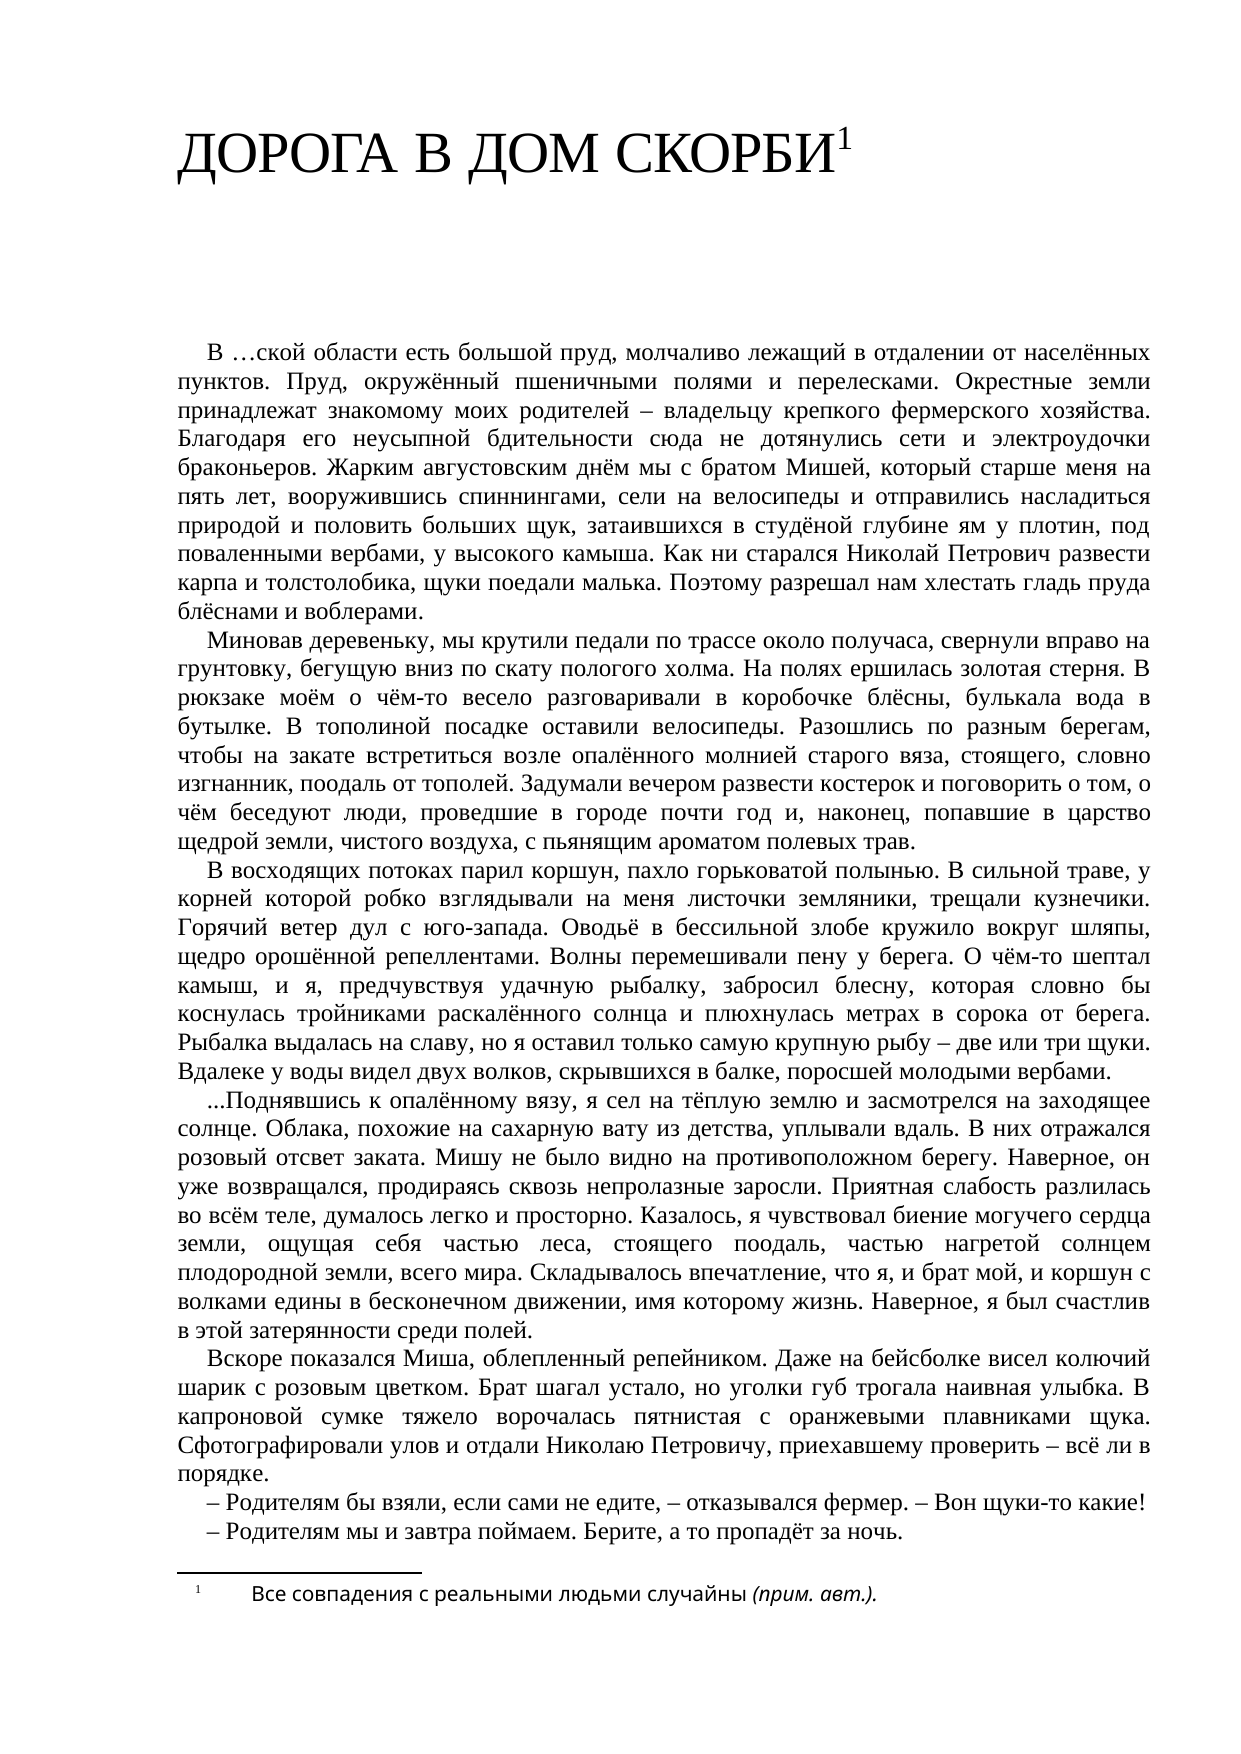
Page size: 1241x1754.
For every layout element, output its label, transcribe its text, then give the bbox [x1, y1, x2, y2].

text Миновав деревеньку, мы крутили педали по трассе около получаса, свернули вправо на грунтовку, бегущую вниз по скату пологого холма. На полях ершилась золотая стерня. В рюкзаке моём о чём-то весело разговаривали в коробочке блёсны, булькала вода в бутылке. В тополиной посадке оставили велосипеды. Разошлись по разным берегам, чтобы на закате встретиться возле опалённого молнией старого вяза, стоящего, словно изгнанник, поодаль от тополей. Задумали вечером развести костерок и поговорить о том, о чём беседуют люди, проведшие в городе почти год и, наконец, попавшие в царство щедрой земли, чистого воздуха, с пьянящим ароматом полевых трав. [177, 625, 1152, 855]
title ДОРОГА В ДОМ СКОРБИ [177, 118, 1152, 185]
text – Родителям бы взяли, если сами не едите, – отказывался фермер. – Вон щуки-то какие! [177, 1487, 1152, 1516]
text В …ской области есть большой пруд, молчаливо лежащий в отдалении от населённых пунктов. Пруд, окружённый пшеничными полями и перелесками. Окрестные земли принадлежат знакомому моих родителей – владельцу крепкого фермерского хозяйства. Благодаря его неусыпной бдительности сюда не дотянулись сети и электроудочки браконьеров. Жарким августовским днём мы с братом Мишей, который старше меня на пять лет, вооружившись спиннингами, сели на велосипеды и отправились насладиться природой и половить больших щук, затаившихся в студёной глубине ям у плотин, под поваленными вербами, у высокого камыша. Как ни старался Николай Петрович развести карпа и толстолобика, щуки поедали малька. Поэтому разрешал нам хлестать гладь пруда блёснами и воблерами. [177, 337, 1152, 625]
text – Родителям мы и завтра поймаем. Берите, а то пропадёт за ночь. [177, 1516, 1152, 1545]
text Вскоре показался Миша, облепленный репейником. Даже на бейсболке висел колючий шарик с розовым цветком. Брат шагал устало, но уголки губ трогала наивная улыбка. В капроновой сумке тяжело ворочалась пятнистая с оранжевыми плавниками щука. Сфотографировали улов и отдали Николаю Петровичу, приехавшему проверить – всё ли в порядке. [177, 1343, 1152, 1487]
text ...Поднявшись к опалённому вязу, я сел на тёплую землю и засмотрелся на заходящее солнце. Облака, похожие на сахарную вату из детства, уплывали вдаль. В них отражался розовый отсвет заката. Мишу не было видно на противоположном берегу. Наверное, он уже возвращался, продираясь сквозь непролазные заросли. Приятная слабость разлилась во всём теле, думалось легко и просторно. Казалось, я чувствовал биение могучего сердца земли, ощущая себя частью леса, стоящего поодаль, частью нагретой солнцем плодородной земли, всего мира. Складывалось впечатление, что я, и брат мой, и коршун с волками едины в бесконечном движении, имя которому жизнь. Наверное, я был счастлив в этой затерянности среди полей. [177, 1085, 1152, 1343]
text В восходящих потоках парил коршун, пахло горьковатой полынью. В сильной траве, у корней которой робко взглядывали на меня листочки земляники, трещали кузнечики. Горячий ветер дул с юго-запада. Оводьё в бессильной злобе кружило вокруг шляпы, щедро орошённой репеллентами. Волны перемешивали пену у берега. О чём-то шептал камыш, и я, предчувствуя удачную рыбалку, забросил блесну, которая словно бы коснулась тройниками раскалённого солнца и плюхнулась метрах в сорока от берега. Рыбалка выдалась на славу, но я оставил только самую крупную рыбу – две или три щуки. Вдалеке у воды видел двух волков, скрывшихся в балке, поросшей молодыми вербами. [177, 855, 1152, 1085]
